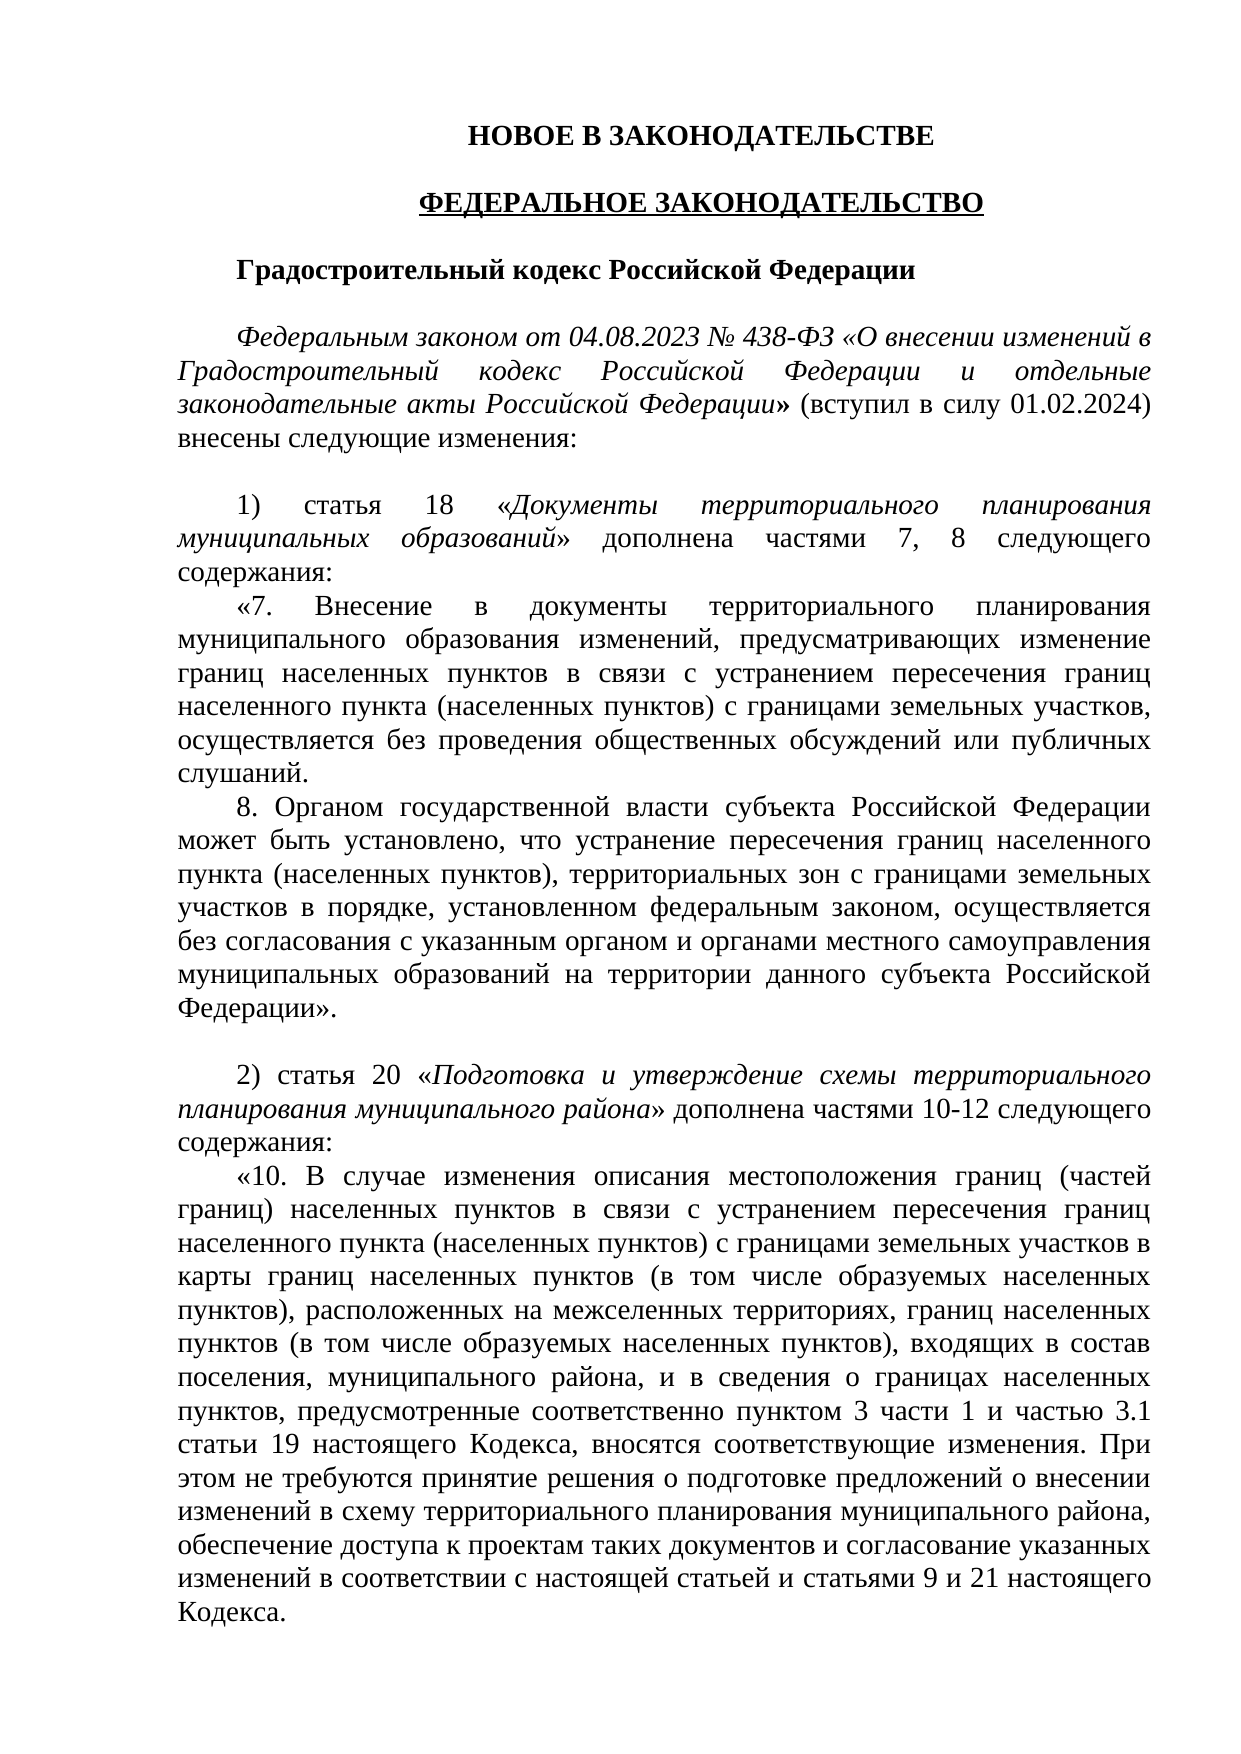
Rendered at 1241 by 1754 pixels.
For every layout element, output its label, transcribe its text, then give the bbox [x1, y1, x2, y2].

text 1) статья 18 «Документы территориального планирования муниципальных образований» дополнена частями 7, 8 следующего содержания: [177, 487, 1152, 588]
text 8. Органом государственной власти субъекта Российской Федерации может быть установлено, что устранение пересечения границ населенного пункта (населенных пунктов), территориальных зон с границами земельных участков в порядке, установленном федеральным законом, осуществляется без согласования с указанным органом и органами местного самоуправления муниципальных образований на территории данного субъекта Российской Федерации». [177, 789, 1152, 1024]
text 2) статья 20 «Подготовка и утверждение схемы территориального планирования муниципального района» дополнена частями 10-12 следующего содержания: [177, 1057, 1152, 1158]
text Градостроительный кодекс Российской Федерации [177, 252, 1152, 286]
text ФЕДЕРАЛЬНОЕ ЗАКОНОДАТЕЛЬСТВО [177, 185, 1152, 219]
text «10. В случае изменения описания местоположения границ (частей границ) населенных пунктов в связи с устранением пересечения границ населенного пункта (населенных пунктов) с границами земельных участков в карты границ населенных пунктов (в том числе образуемых населенных пунктов), расположенных на межселенных территориях, границ населенных пунктов (в том числе образуемых населенных пунктов), входящих в состав поселения, муниципального района, и в сведения о границах населенных пунктов, предусмотренные соответственно пунктом 3 части 1 и частью 3.1 статьи 19 настоящего Кодекса, вносятся соответствующие изменения. При этом не требуются принятие решения о подготовке предложений о внесении изменений в схему территориального планирования муниципального района, обеспечение доступа к проектам таких документов и согласование указанных изменений в соответствии с настоящей статьей и статьями 9 и 21 настоящего Кодекса. [177, 1158, 1152, 1627]
text НОВОЕ В ЗАКОНОДАТЕЛЬСТВЕ [177, 118, 1152, 152]
text «7. Внесение в документы территориального планирования муниципального образования изменений, предусматривающих изменение границ населенных пунктов в связи с устранением пересечения границ населенного пункта (населенных пунктов) с границами земельных участков, осуществляется без проведения общественных обсуждений или публичных слушаний. [177, 588, 1152, 789]
text Федеральным законом от 04.08.2023 № 438-ФЗ «О внесении изменений в Градостроительный кодекс Российской Федерации и отдельные законодательные акты Российской Федерации» (вступил в силу 01.02.2024) внесены следующие изменения: [177, 319, 1152, 453]
